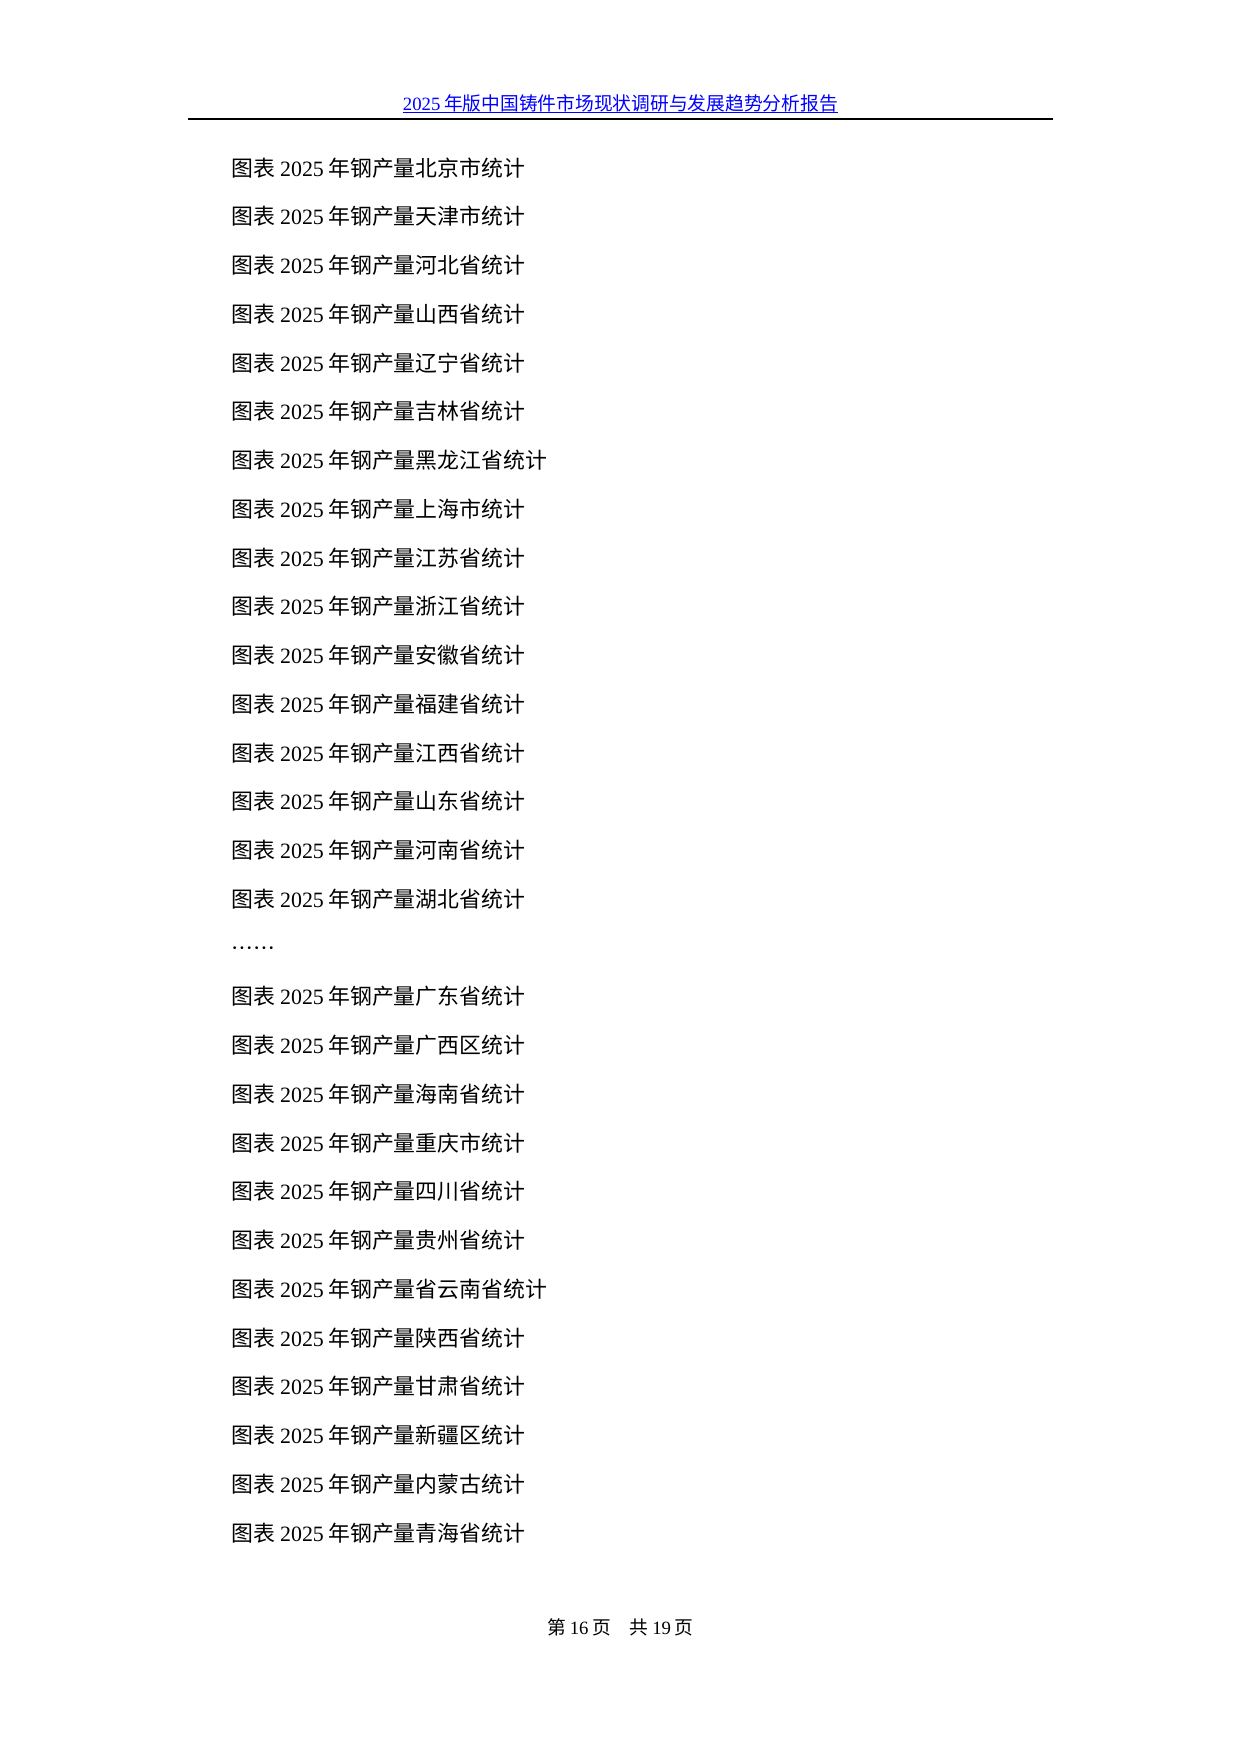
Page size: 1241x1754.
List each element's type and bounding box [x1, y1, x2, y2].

text [187, 150, 1053, 1548]
